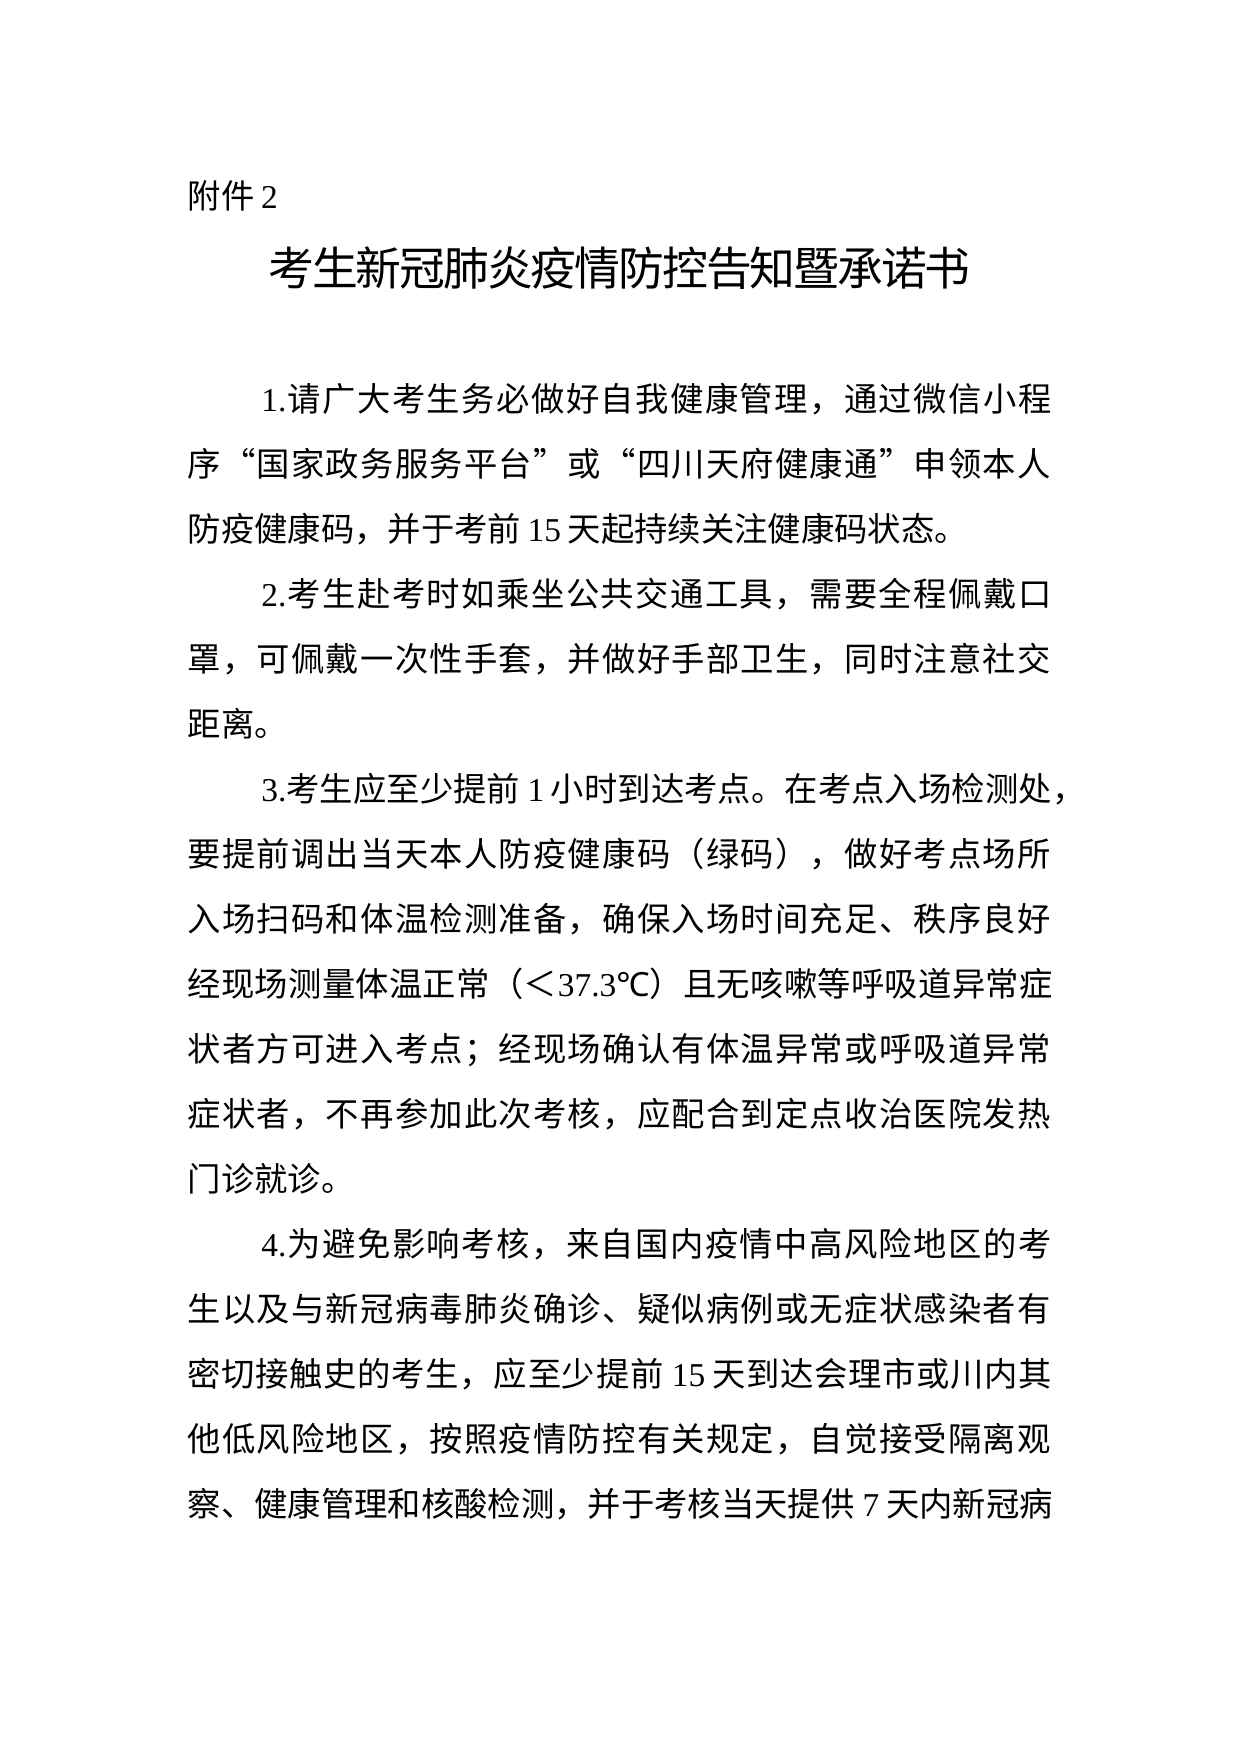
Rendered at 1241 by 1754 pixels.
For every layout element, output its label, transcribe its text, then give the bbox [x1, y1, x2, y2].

text 1.请广大考生务必做好自我健康管理，通过微信小程序“国家政务服务平台”或“四川天府健康通”申领本人防疫健康码，并于考前15天起持续关注健康码状态。 [187, 365, 1053, 560]
text 附件2 [187, 162, 1053, 227]
text 考生新冠肺炎疫情防控告知暨承诺书 [187, 227, 1053, 300]
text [187, 1210, 1053, 1535]
text 3.考生应至少提前1小时到达考点。在考点入场检测处，要提前调出当天本人防疫健康码（绿码），做好考点场所入场扫码和体温检测准备，确保入场时间充足、秩序良好。经现场测量体温正常（＜37.3℃）且无咳嗽等呼吸道异常症状者方可进入考点；经现场确认有体温异常或呼吸道异常症状者，不再参加此次考核，应配合到定点收治医院发热门诊就诊。 [187, 755, 1053, 1210]
text 2.考生赴考时如乘坐公共交通工具，需要全程佩戴口罩，可佩戴一次性手套，并做好手部卫生，同时注意社交距离。 [187, 560, 1053, 755]
